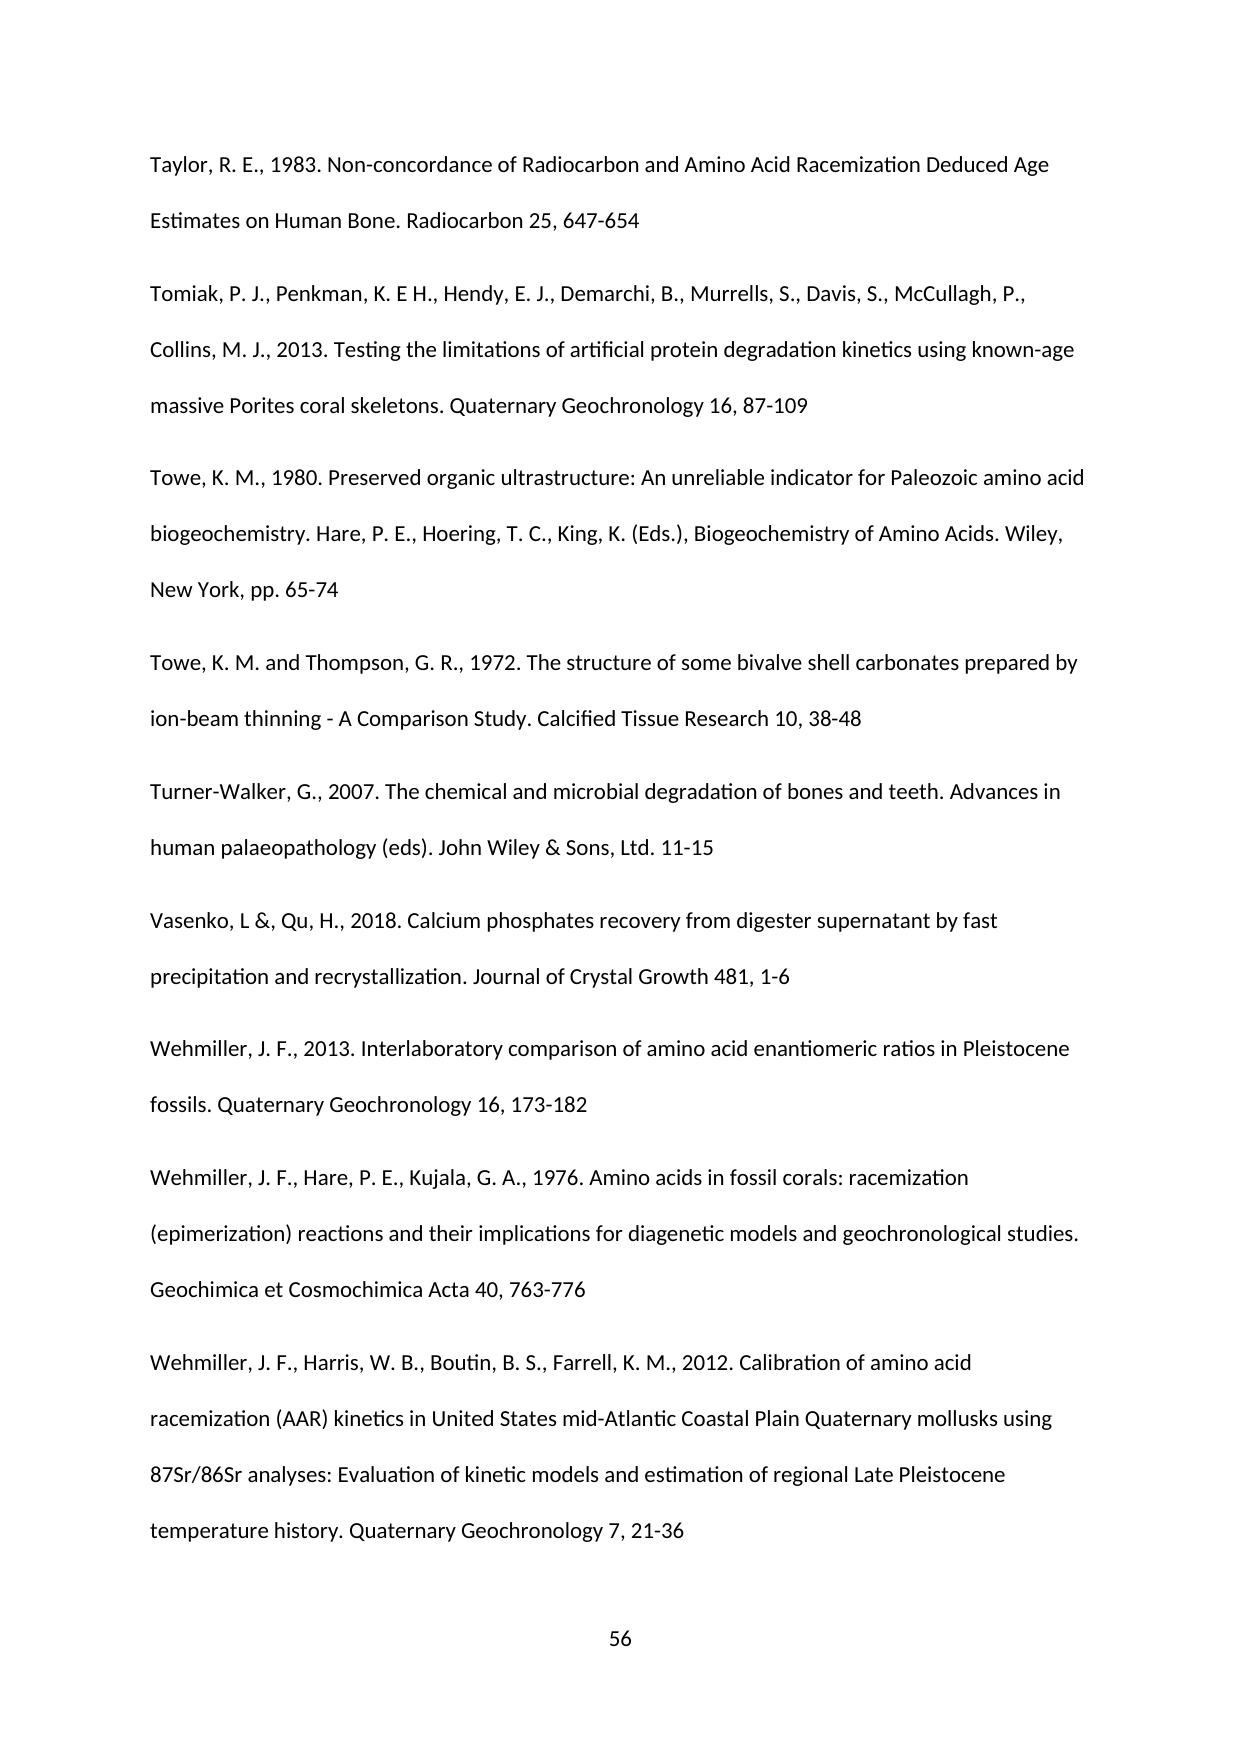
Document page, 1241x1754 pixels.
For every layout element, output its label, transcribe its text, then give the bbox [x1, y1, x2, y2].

text Towe, K. M. and Thompson, G. R., 1972. The structure of some bivalve shell carbonates prepared by ion-beam thinning - A Comparison Study. Calcified Tissue Research 10, 38-48 [150, 648, 1090, 732]
text Wehmiller, J. F., Hare, P. E., Kujala, G. A., 1976. Amino acids in fossil corals: racemization (epimerization) reactions and their implications for diagenetic models and geochronological studies. Geochimica et Cosmochimica Acta 40, 763-776 [150, 1163, 1090, 1303]
text Vasenko, L &, Qu, H., 2018. Calcium phosphates recovery from digester supernatant by fast precipitation and recrystallization. Journal of Crystal Growth 481, 1-6 [150, 906, 1090, 990]
text Taylor, R. E., 1983. Non-concordance of Radiocarbon and Amino Acid Racemization Deduced Age Estimates on Human Bone. Radiocarbon 25, 647-654 [150, 150, 1090, 234]
text Tomiak, P. J., Penkman, K. E H., Hendy, E. J., Demarchi, B., Murrells, S., Davis, S., McCullagh, P., Collins, M. J., 2013. Testing the limitations of artificial protein degradation kinetics using known-age massive Porites coral skeletons. Quaternary Geochronology 16, 87-109 [150, 279, 1090, 419]
text Wehmiller, J. F., 2013. Interlaboratory comparison of amino acid enantiomeric ratios in Pleistocene fossils. Quaternary Geochronology 16, 173-182 [150, 1034, 1090, 1119]
text Wehmiller, J. F., Harris, W. B., Boutin, B. S., Farrell, K. M., 2012. Calibration of amino acid racemization (AAR) kinetics in United States mid-Atlantic Coastal Plain Quaternary mollusks using 87Sr/86Sr analyses: Evaluation of kinetic models and estimation of regional Late Pleistocene temperature history. Quaternary Geochronology 7, 21-36 [150, 1348, 1090, 1544]
text Turner-Walker, G., 2007. The chemical and microbial degradation of bones and teeth. Advances in human palaeopathology (eds). John Wiley & Sons, Ltd. 11-15 [150, 777, 1090, 861]
text Towe, K. M., 1980. Preserved organic ultrastructure: An unreliable indicator for Paleozoic amino acid biogeochemistry. Hare, P. E., Hoering, T. C., King, K. (Eds.), Biogeochemistry of Amino Acids. Wiley, New York, pp. 65-74 [150, 463, 1090, 604]
